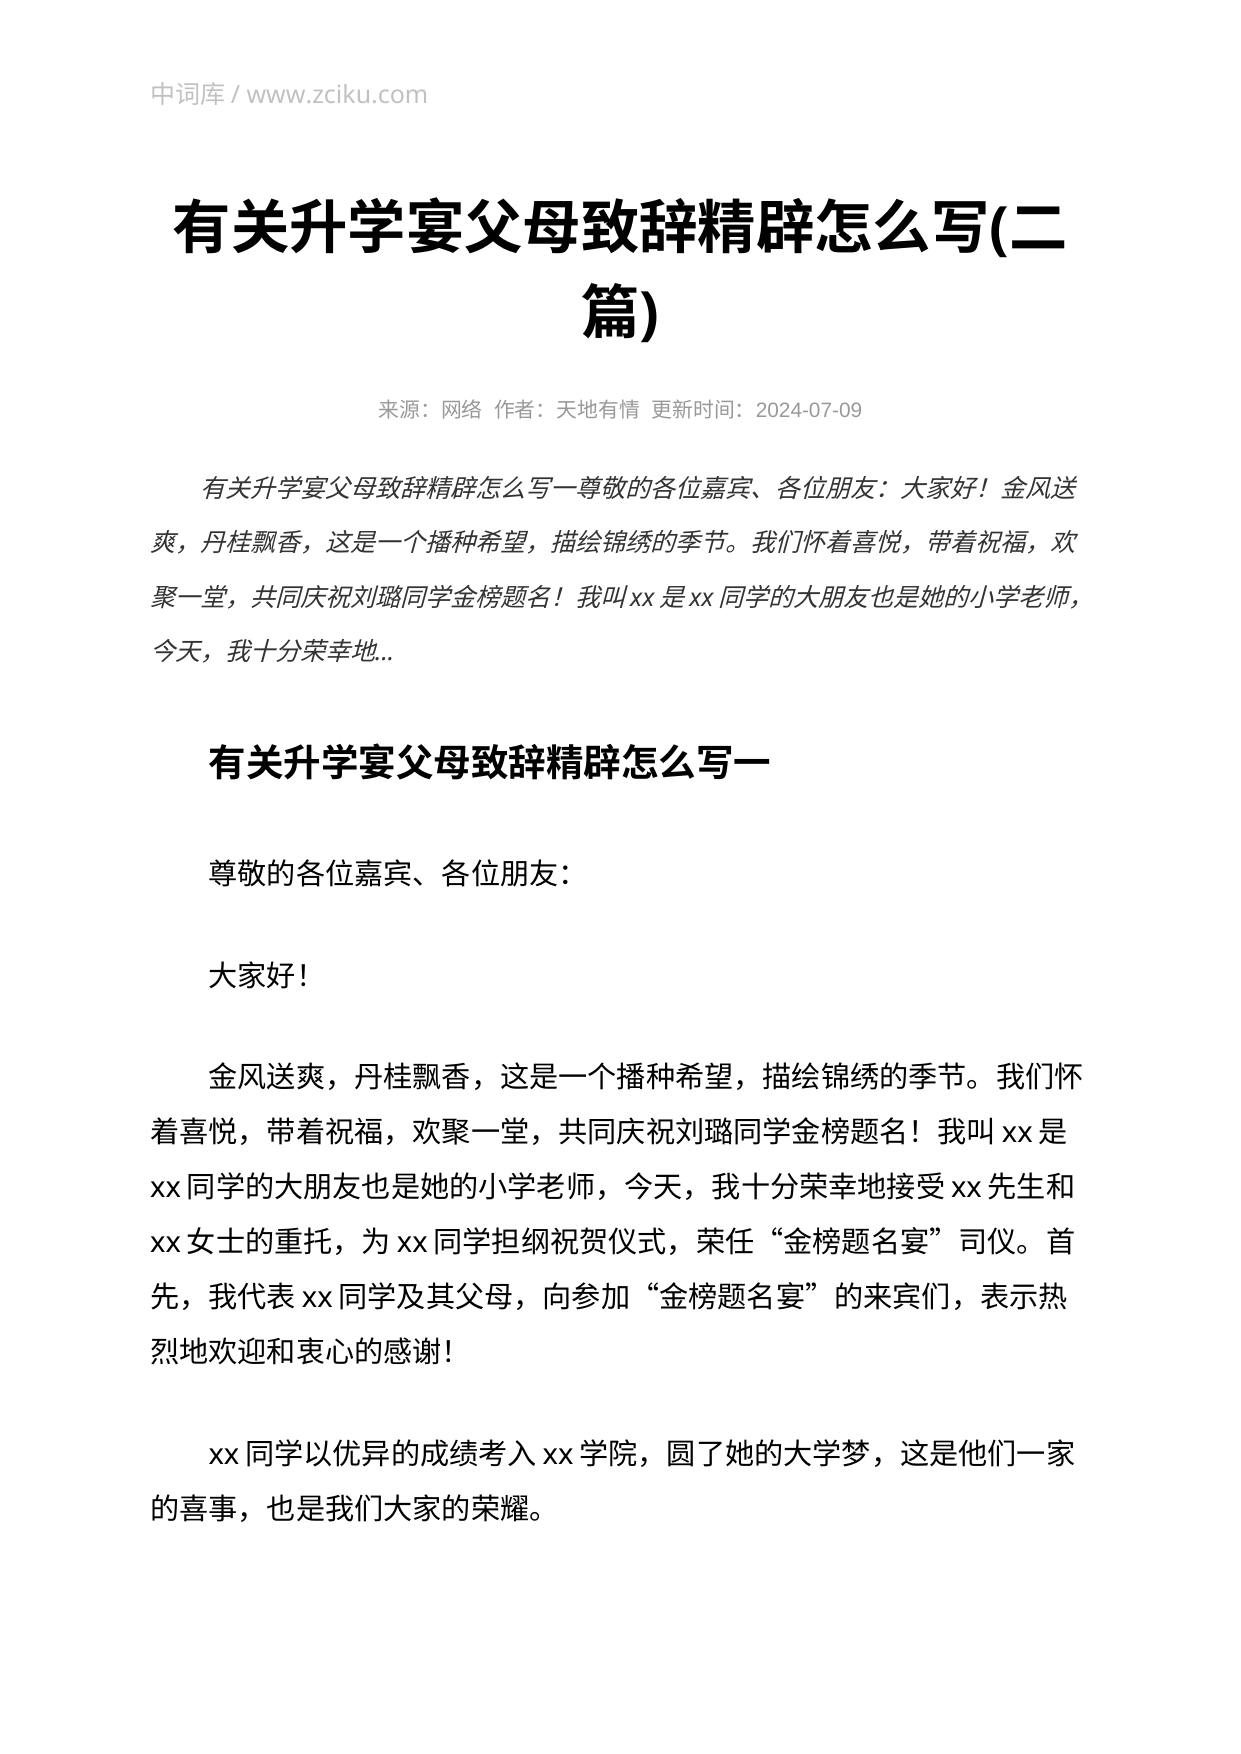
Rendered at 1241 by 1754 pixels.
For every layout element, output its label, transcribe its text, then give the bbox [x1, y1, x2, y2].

text 金风送爽，丹桂飘香，这是一个播种希望，描绘锦绣的季节。我们怀着喜悦，带着祝福，欢聚一堂，共同庆祝刘璐同学金榜题名！我叫xx是xx同学的大朋友也是她的小学老师，今天，我十分荣幸地接受xx先生和xx女士的重托，为xx同学担纲祝贺仪式，荣任“金榜题名宴”司仪。首先，我代表xx同学及其父母，向参加“金榜题名宴”的来宾们，表示热烈地欢迎和衷心的感谢！ [150, 1054, 1090, 1371]
text 有关升学宴父母致辞精辟怎么写一尊敬的各位嘉宾、各位朋友：大家好！金风送爽，丹桂飘香，这是一个播种希望，描绘锦绣的季节。我们怀着喜悦，带着祝福，欢聚一堂，共同庆祝刘璐同学金榜题名！我叫xx是xx同学的大朋友也是她的小学老师，今天，我十分荣幸地... [150, 468, 1090, 668]
text 来源：网络 作者：天地有情 更新时间：2024-07-09 [150, 398, 1090, 422]
text xx同学以优异的成绩考入xx学院，圆了她的大学梦，这是他们一家的喜事，也是我们大家的荣耀。 [150, 1431, 1090, 1528]
text 大家好！ [150, 952, 1090, 994]
text 有关升学宴父母致辞精辟怎么写一 [150, 733, 1090, 787]
subtitle 有关升学宴父母致辞精辟怎么写(二篇) [150, 181, 1090, 351]
text 尊敬的各位嘉宾、各位朋友： [150, 850, 1090, 893]
